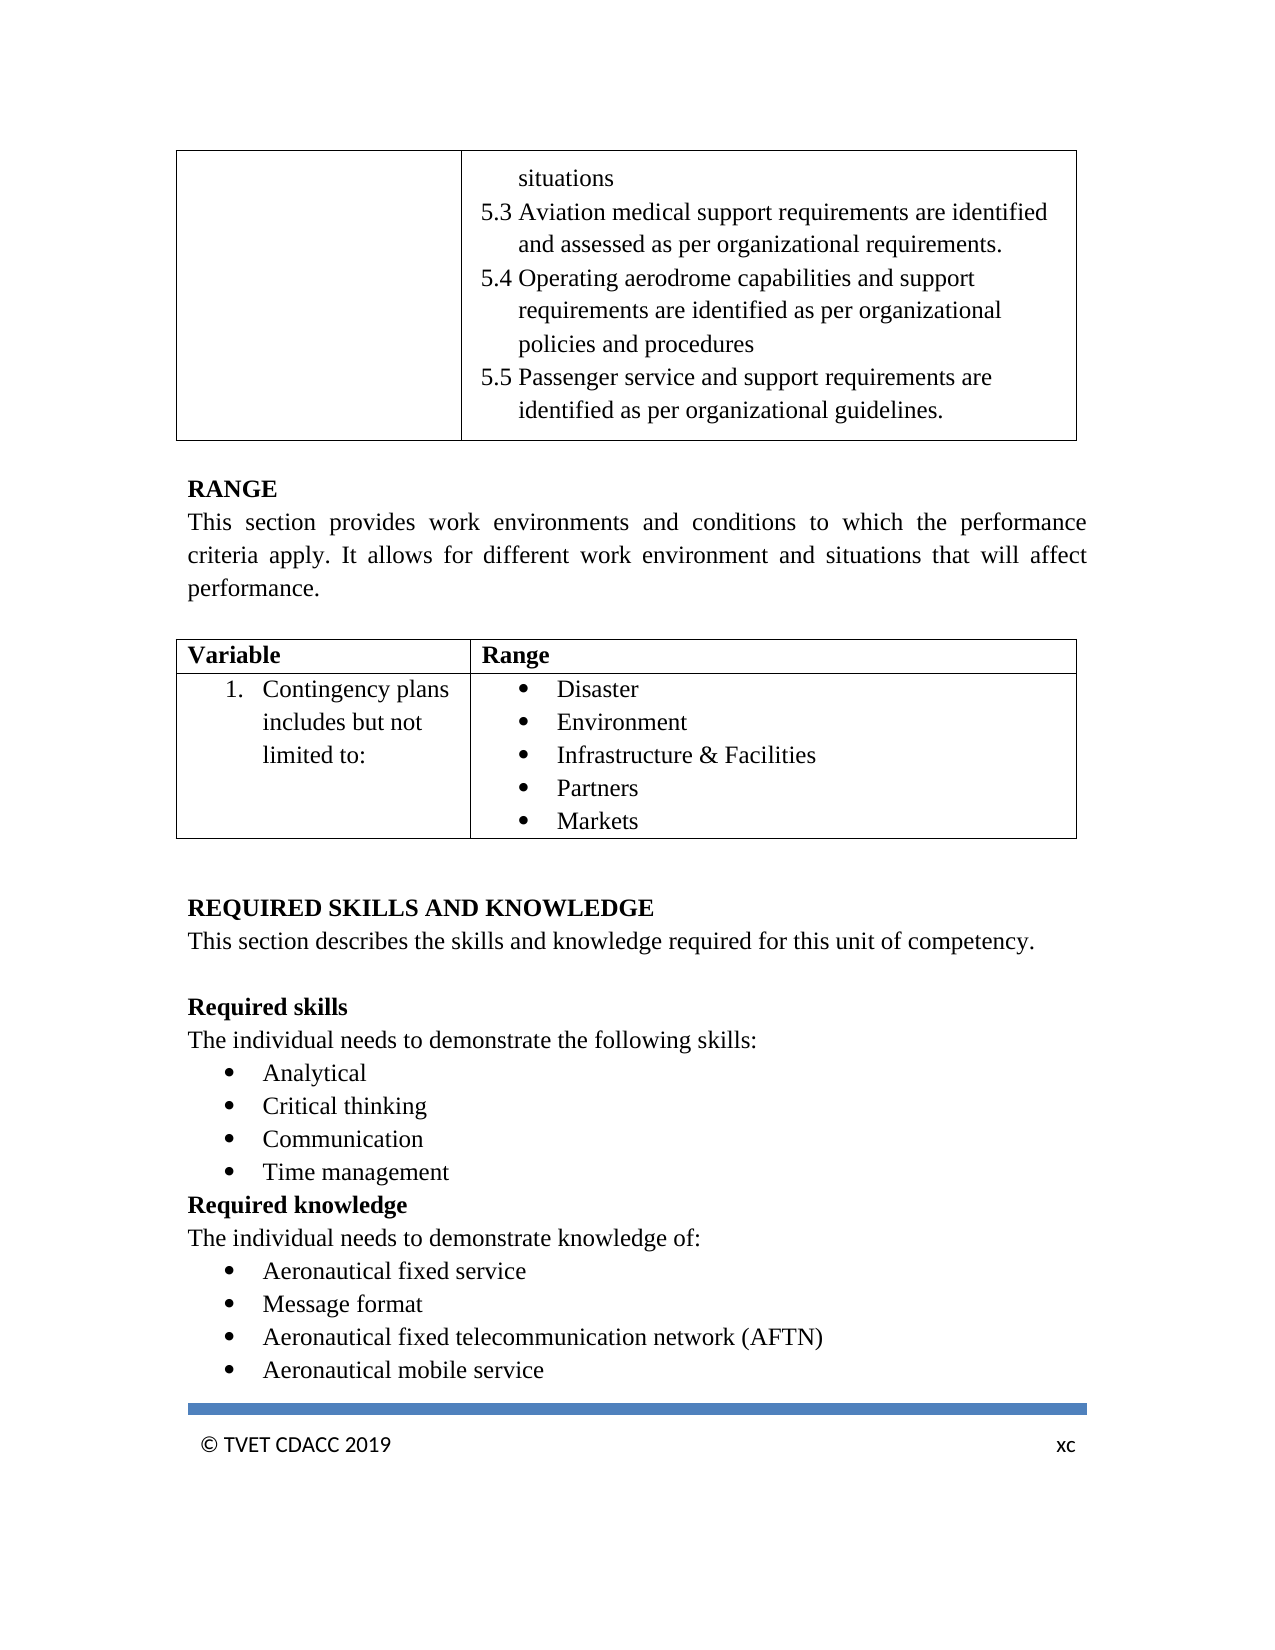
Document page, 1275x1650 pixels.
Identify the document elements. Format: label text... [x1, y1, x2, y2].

text The individual needs to demonstrate the following skills: [187, 1025, 1087, 1054]
list Communication [225, 1124, 1087, 1153]
list Aeronautical mobile service [225, 1356, 1087, 1384]
text This section describes the skills and knowledge required for this unit of competency. [187, 926, 1087, 955]
list Critical thinking [225, 1091, 1087, 1120]
table_cell Disaster Environment Infrastructure & Facilities Partners Markets [471, 674, 1076, 838]
table_header Range [471, 640, 1076, 673]
table_header Variable [177, 640, 470, 673]
text REQUIRED SKILLS AND KNOWLEDGE [187, 893, 1087, 922]
text RANGE [187, 474, 1087, 503]
text The individual needs to demonstrate knowledge of: [187, 1223, 1087, 1252]
list Time management [225, 1157, 1087, 1186]
text Required skills [187, 992, 1087, 1021]
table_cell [177, 151, 461, 440]
list Message format [225, 1289, 1087, 1318]
list Aeronautical fixed telecommunication network (AFTN) [225, 1322, 1087, 1351]
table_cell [462, 151, 1076, 440]
text Required knowledge [187, 1190, 1087, 1219]
list Analytical [225, 1058, 1087, 1087]
table_cell Contingency plans includes but not limited to: [177, 674, 470, 838]
text This section provides work environments and conditions to which the performance criteria apply. It allows for different work environment and situations that will affect performance. [187, 507, 1087, 602]
list Aeronautical fixed service [225, 1256, 1087, 1285]
